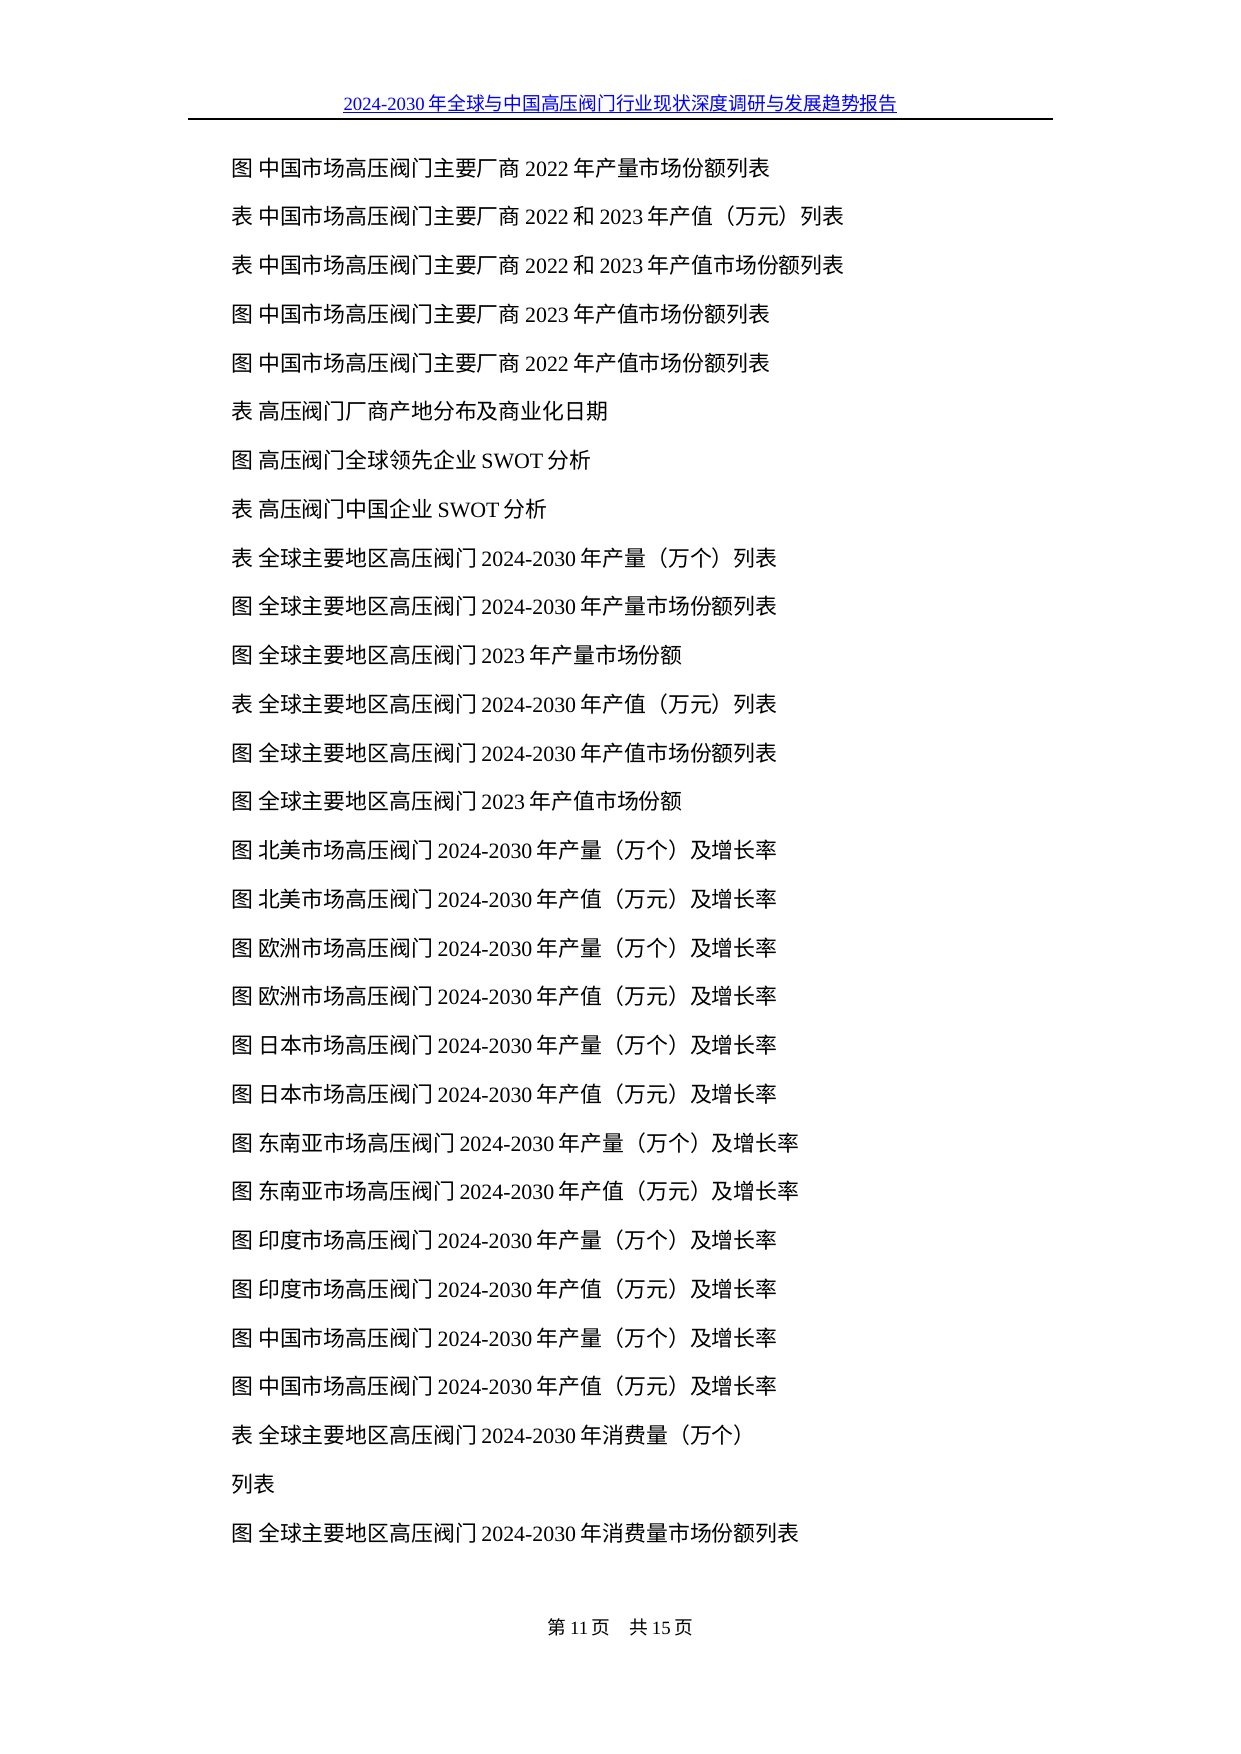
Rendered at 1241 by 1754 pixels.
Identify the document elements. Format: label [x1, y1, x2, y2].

text [187, 150, 1053, 1548]
